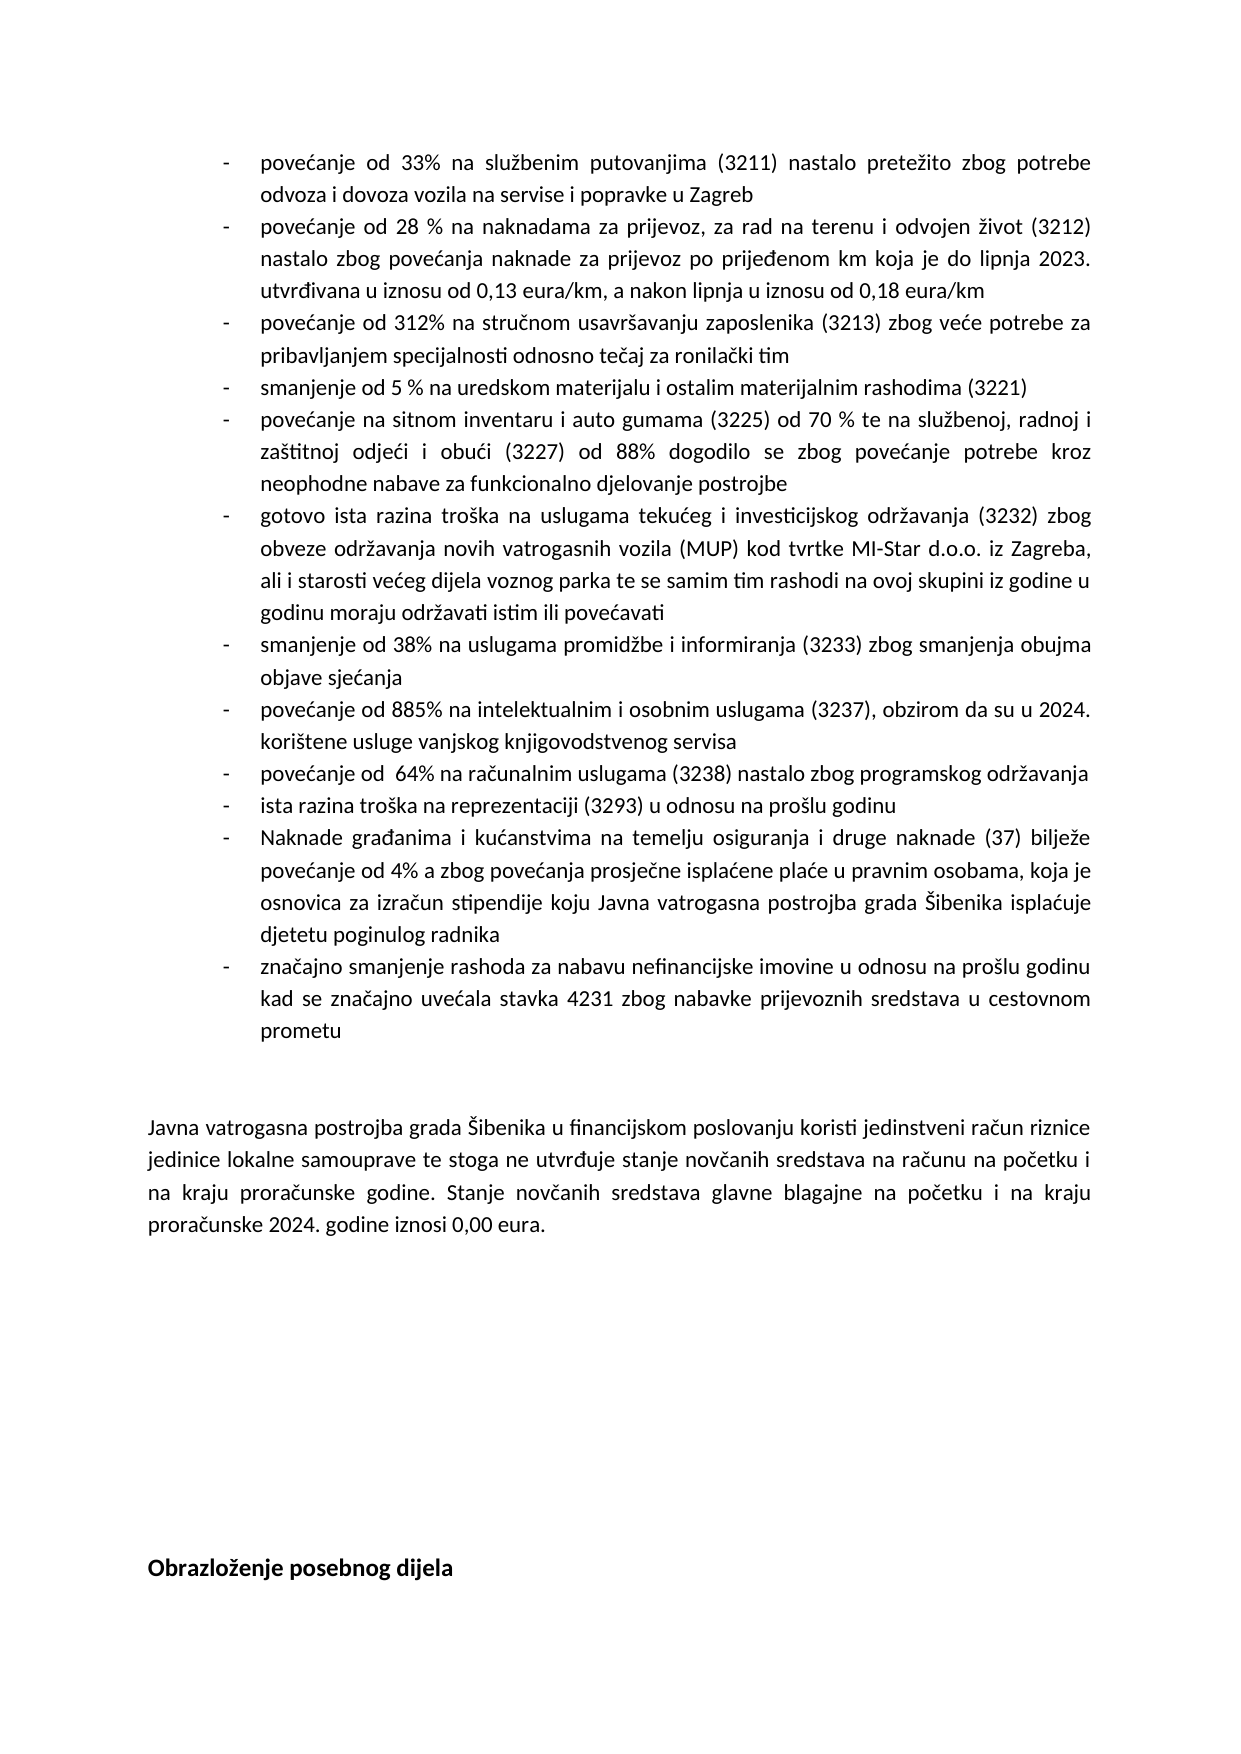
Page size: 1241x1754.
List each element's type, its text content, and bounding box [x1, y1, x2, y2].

text Obrazloženje posebnog dijela [148, 1552, 1093, 1583]
list gotovo ista razina troška na uslugama tekućeg i investicijskog održavanja (3232) zbog obveze održavanja novih vatrogasnih vozila (MUP) kod tvrtke MI-Star d.o.o. iz Zagreba, ali i starosti većeg dijela voznog parka te se samim tim rashodi na ovoj skupini iz godine u godinu moraju održavati istim ili povećavati [223, 502, 1093, 626]
list značajno smanjenje rashoda za nabavu nefinancijske imovine u odnosu na prošlu godinu kad se značajno uvećala stavka 4231 zbog nabavke prijevoznih sredstava u cestovnom prometu [223, 952, 1093, 1045]
list ista razina troška na reprezentaciji (3293) u odnosu na prošlu godinu [223, 791, 1093, 819]
list Javna vatrogasna postrojba grada Šibenika u financijskom poslovanju koristi jedinstveni račun riznice jedinice lokalne samouprave te stoga ne utvrđuje stanje novčanih sredstava na računu na početku i na kraju proračunske godine. Stanje novčanih sredstava glavne blagajne na početku i na kraju proračunske 2024. godine iznosi 0,00 eura. [148, 1113, 1093, 1238]
list povećanje od 33% na službenim putovanjima (3211) nastalo pretežito zbog potrebe odvoza i dovoza vozila na servise i popravke u Zagreb [223, 148, 1093, 208]
list povećanje od 885% na intelektualnim i osobnim uslugama (3237), obzirom da su u 2024. korištene usluge vanjskog knjigovodstvenog servisa [223, 695, 1093, 755]
list povećanje na sitnom inventaru i auto gumama (3225) od 70 % te na službenoj, radnoj i zaštitnoj odjeći i obući (3227) od 88% dogodilo se zbog povećanje potrebe kroz neophodne nabave za funkcionalno djelovanje postrojbe [223, 405, 1093, 497]
list povećanje od 64% na računalnim uslugama (3238) nastalo zbog programskog održavanja [223, 759, 1093, 787]
list povećanje od 312% na stručnom usavršavanju zaposlenika (3213) zbog veće potrebe za pribavljanjem specijalnosti odnosno tečaj za ronilački tim [223, 308, 1093, 369]
list smanjenje od 38% na uslugama promidžbe i informiranja (3233) zbog smanjenja obujma objave sjećanja [223, 630, 1093, 691]
list Naknade građanima i kućanstvima na temelju osiguranja i druge naknade (37) bilježe povećanje od 4% a zbog povećanja prosječne isplaćene plaće u pravnim osobama, koja je osnovica za izračun stipendije koju Javna vatrogasna postrojba grada Šibenika isplaćuje djetetu poginulog radnika [223, 823, 1093, 948]
list povećanje od 28 % na naknadama za prijevoz, za rad na terenu i odvojen život (3212) nastalo zbog povećanja naknade za prijevoz po prijeđenom km koja je do lipnja 2023. utvrđivana u iznosu od 0,13 eura/km, a nakon lipnja u iznosu od 0,18 eura/km [223, 212, 1093, 304]
list smanjenje od 5 % na uredskom materijalu i ostalim materijalnim rashodima (3221) [223, 373, 1093, 401]
